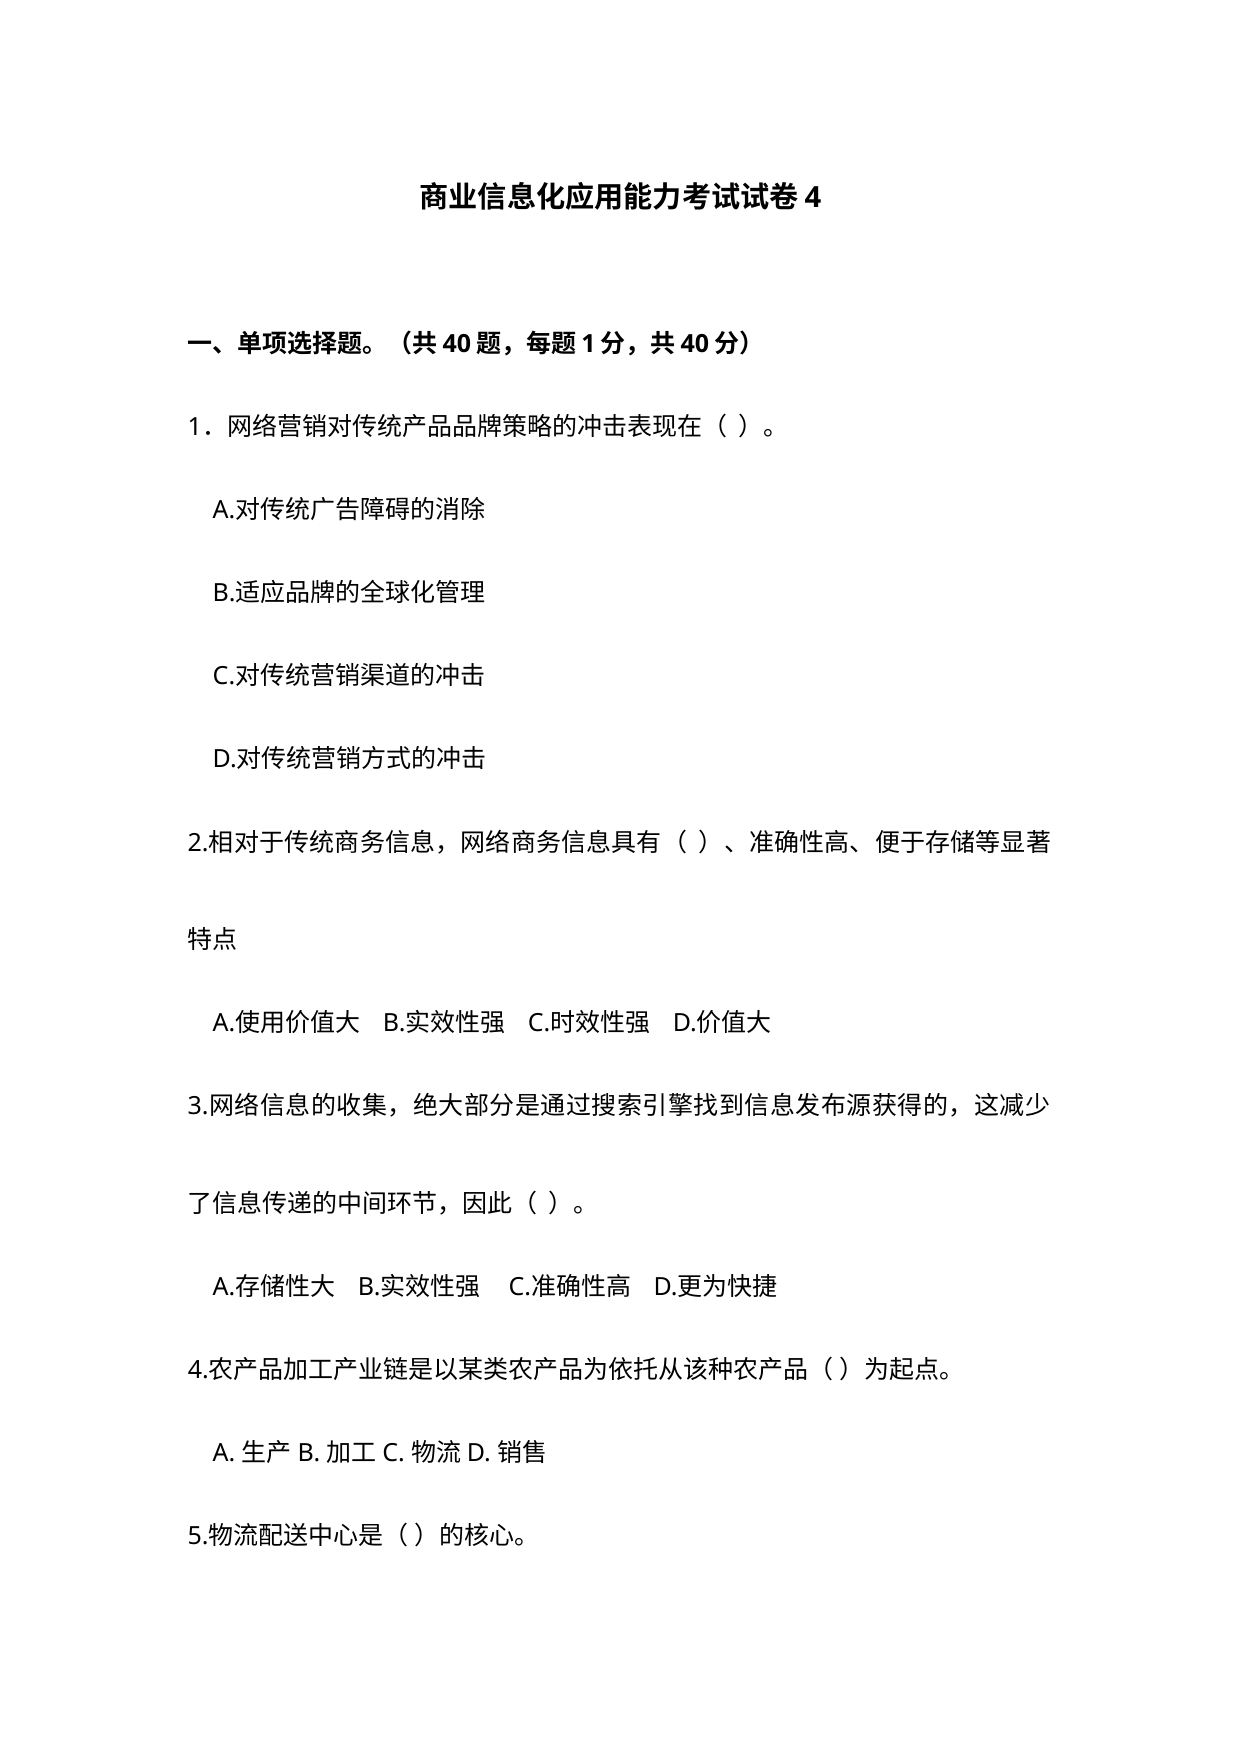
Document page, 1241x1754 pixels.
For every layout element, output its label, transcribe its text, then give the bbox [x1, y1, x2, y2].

text A. 生产 B. 加工 C. 物流 D. 销售 [187, 1418, 1053, 1483]
text A.对传统广告障碍的消除 [187, 475, 1053, 540]
text 3.网络信息的收集，绝大部分是通过搜索引擎找到信息发布源获得的，这减少了信息传递的中间环节，因此（ ）。 [187, 1071, 1053, 1234]
text 1．网络营销对传统产品品牌策略的冲击表现在（ ）。 [187, 392, 1053, 457]
text D.对传统营销方式的冲击 [187, 724, 1053, 789]
text 一、单项选择题。（共40题，每题1分，共40分） [187, 309, 1053, 374]
text C.对传统营销渠道的冲击 [187, 641, 1053, 706]
text B.适应品牌的全球化管理 [187, 558, 1053, 623]
text A.使用价值大 B.实效性强 C.时效性强 D.价值大 [187, 988, 1053, 1053]
text A.存储性大 B.实效性强 C.准确性高 D.更为快捷 [187, 1252, 1053, 1317]
text 4.农产品加工产业链是以某类农产品为依托从该种农产品（ ）为起点。 [188, 1335, 1053, 1400]
text 2.相对于传统商务信息，网络商务信息具有（ ）、准确性高、便于存储等显著特点 [187, 808, 1053, 970]
text 5.物流配送中心是（ ）的核心。 [187, 1501, 1053, 1566]
text 商业信息化应用能力考试试卷4 [187, 162, 1053, 227]
